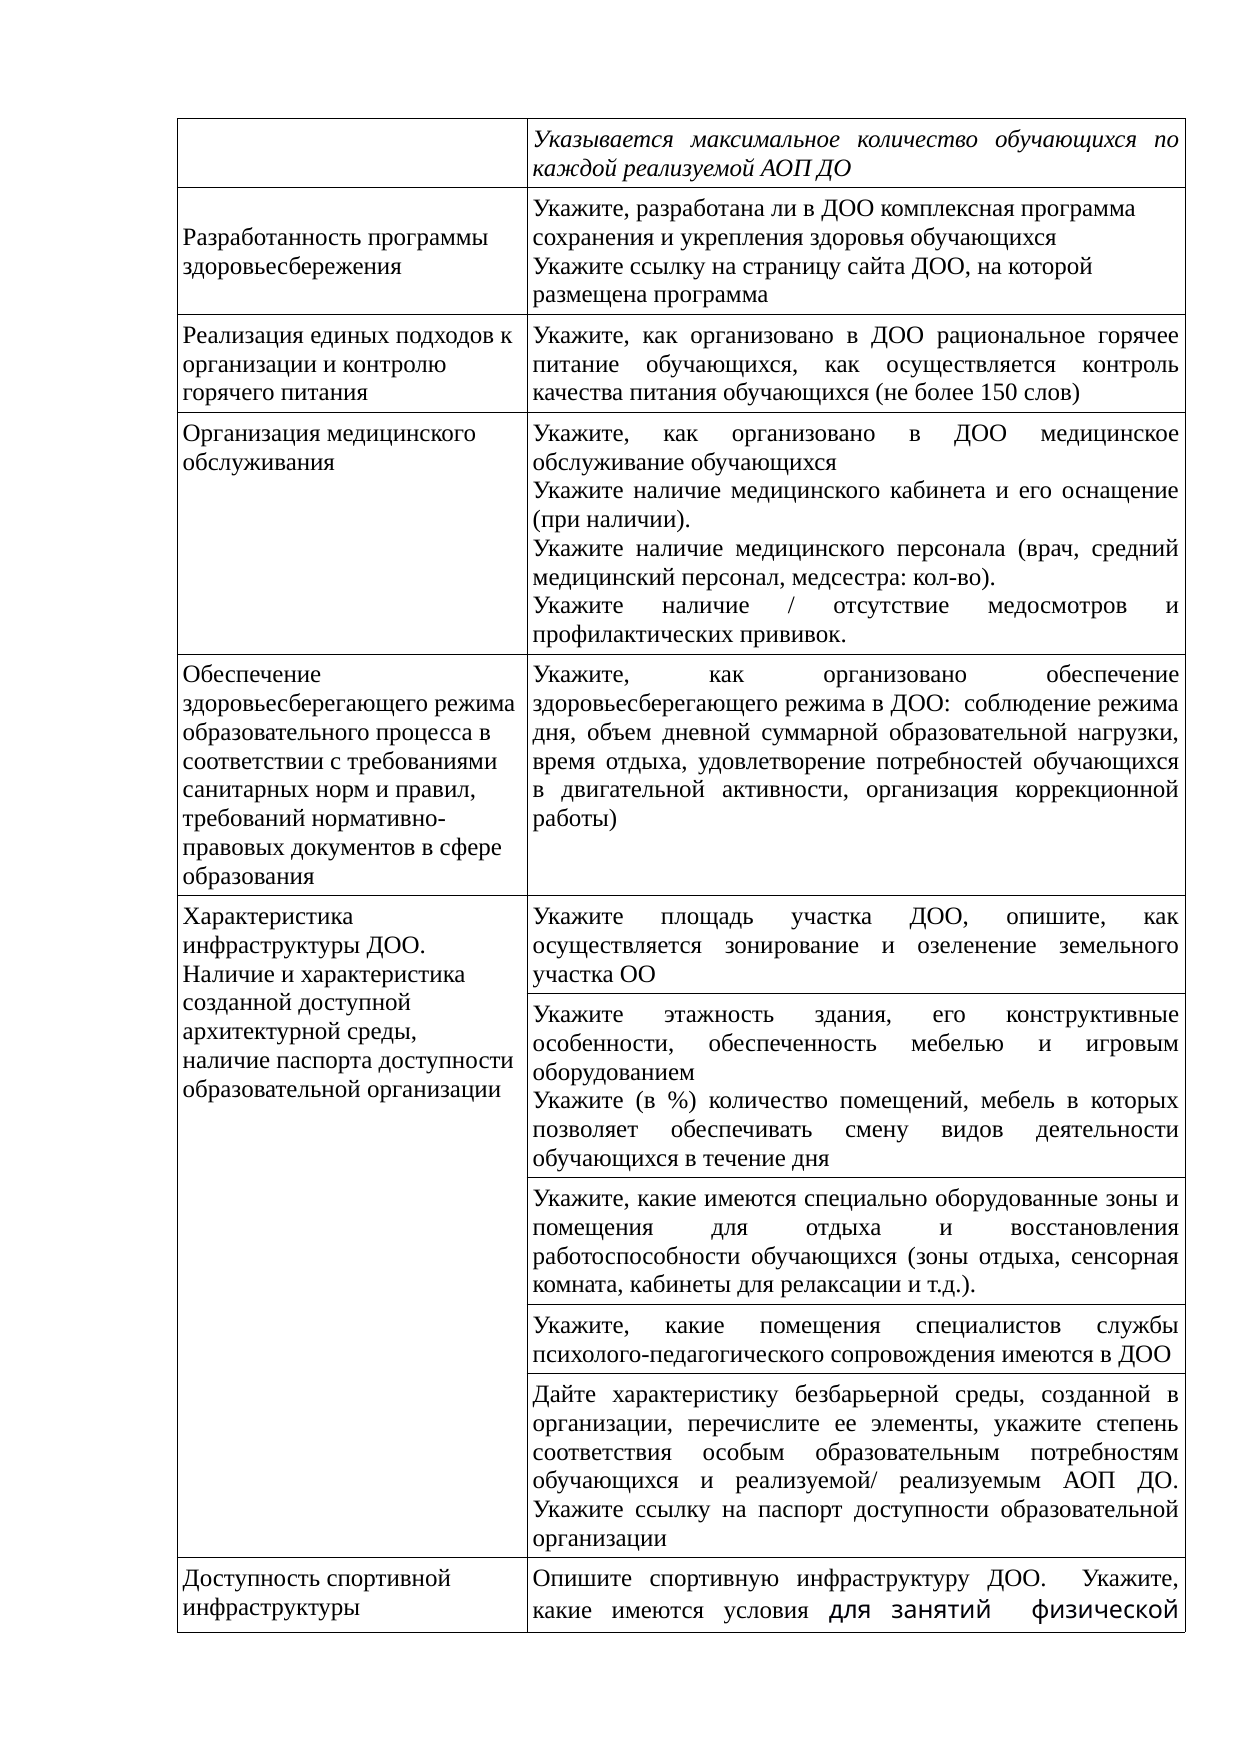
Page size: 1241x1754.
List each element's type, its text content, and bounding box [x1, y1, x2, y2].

table_cell Укажите, как организовано обеспечение здоровьесберегающего режима в ДОО: соблюдение режима дня, объем дневной суммарной образовательной нагрузки, время отдыха, удовлетворение потребностей обучающихся в двигательной активности, организация коррекционной работы) [528, 655, 1185, 895]
table_cell Укажите этажность здания, его конструктивные особенности, обеспеченность мебелью и игровым оборудованием Укажите (в %) количество помещений, мебель в которых позволяет обеспечивать смену видов деятельности обучающихся в течение дня [528, 994, 1185, 1177]
table_cell Характеристика инфраструктуры ДОО. Наличие и характеристика созданной доступной архитектурной среды, наличие паспорта доступности образовательной организации [178, 896, 527, 1557]
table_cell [528, 119, 1185, 187]
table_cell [178, 1558, 527, 1632]
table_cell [178, 119, 527, 187]
table_cell Обеспечение здоровьесберегающего режима образовательного процесса в соответствии с требованиями санитарных норм и правил, требований нормативно-правовых документов в сфере образования [178, 655, 527, 895]
table_cell Дайте характеристику безбарьерной среды, созданной в организации, перечислите ее элементы, укажите степень соответствия особым образовательным потребностям обучающихся и реализуемой/ реализуемым АОП ДО. Укажите ссылку на паспорт доступности образовательной организации [528, 1374, 1185, 1557]
table_cell Укажите, какие имеются специально оборудованные зоны и помещения для отдыха и восстановления работоспособности обучающихся (зоны отдыха, сенсорная комната, кабинеты для релаксации и т.д.). [528, 1178, 1185, 1304]
table_cell Разработанность программы здоровьесбережения [178, 188, 527, 314]
table_cell Укажите, как организовано в ДОО медицинское обслуживание обучающихся Укажите наличие медицинского кабинета и его оснащение (при наличии). Укажите наличие медицинского персонала (врач, средний медицинский персонал, медсестра: кол-во). Укажите наличие / отсутствие медосмотров и профилактических прививок. [528, 413, 1185, 653]
table_cell Реализация единых подходов к организации и контролю горячего питания [178, 315, 527, 412]
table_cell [528, 1558, 1185, 1632]
table_cell Укажите, разработана ли в ДОО комплексная программа сохранения и укрепления здоровья обучающихся Укажите ссылку на страницу сайта ДОО, на которой размещена программа [528, 188, 1185, 314]
table_cell Укажите площадь участка ДОО, опишите, как осуществляется зонирование и озеленение земельного участка ОО [528, 896, 1185, 993]
table_cell Укажите, как организовано в ДОО рациональное горячее питание обучающихся, как осуществляется контроль качества питания обучающихся (не более 150 слов) [528, 315, 1185, 412]
table_cell Укажите, какие помещения специалистов службы психолого-педагогического сопровождения имеются в ДОО [528, 1305, 1185, 1373]
table_cell Организация медицинского обслуживания [178, 413, 527, 653]
